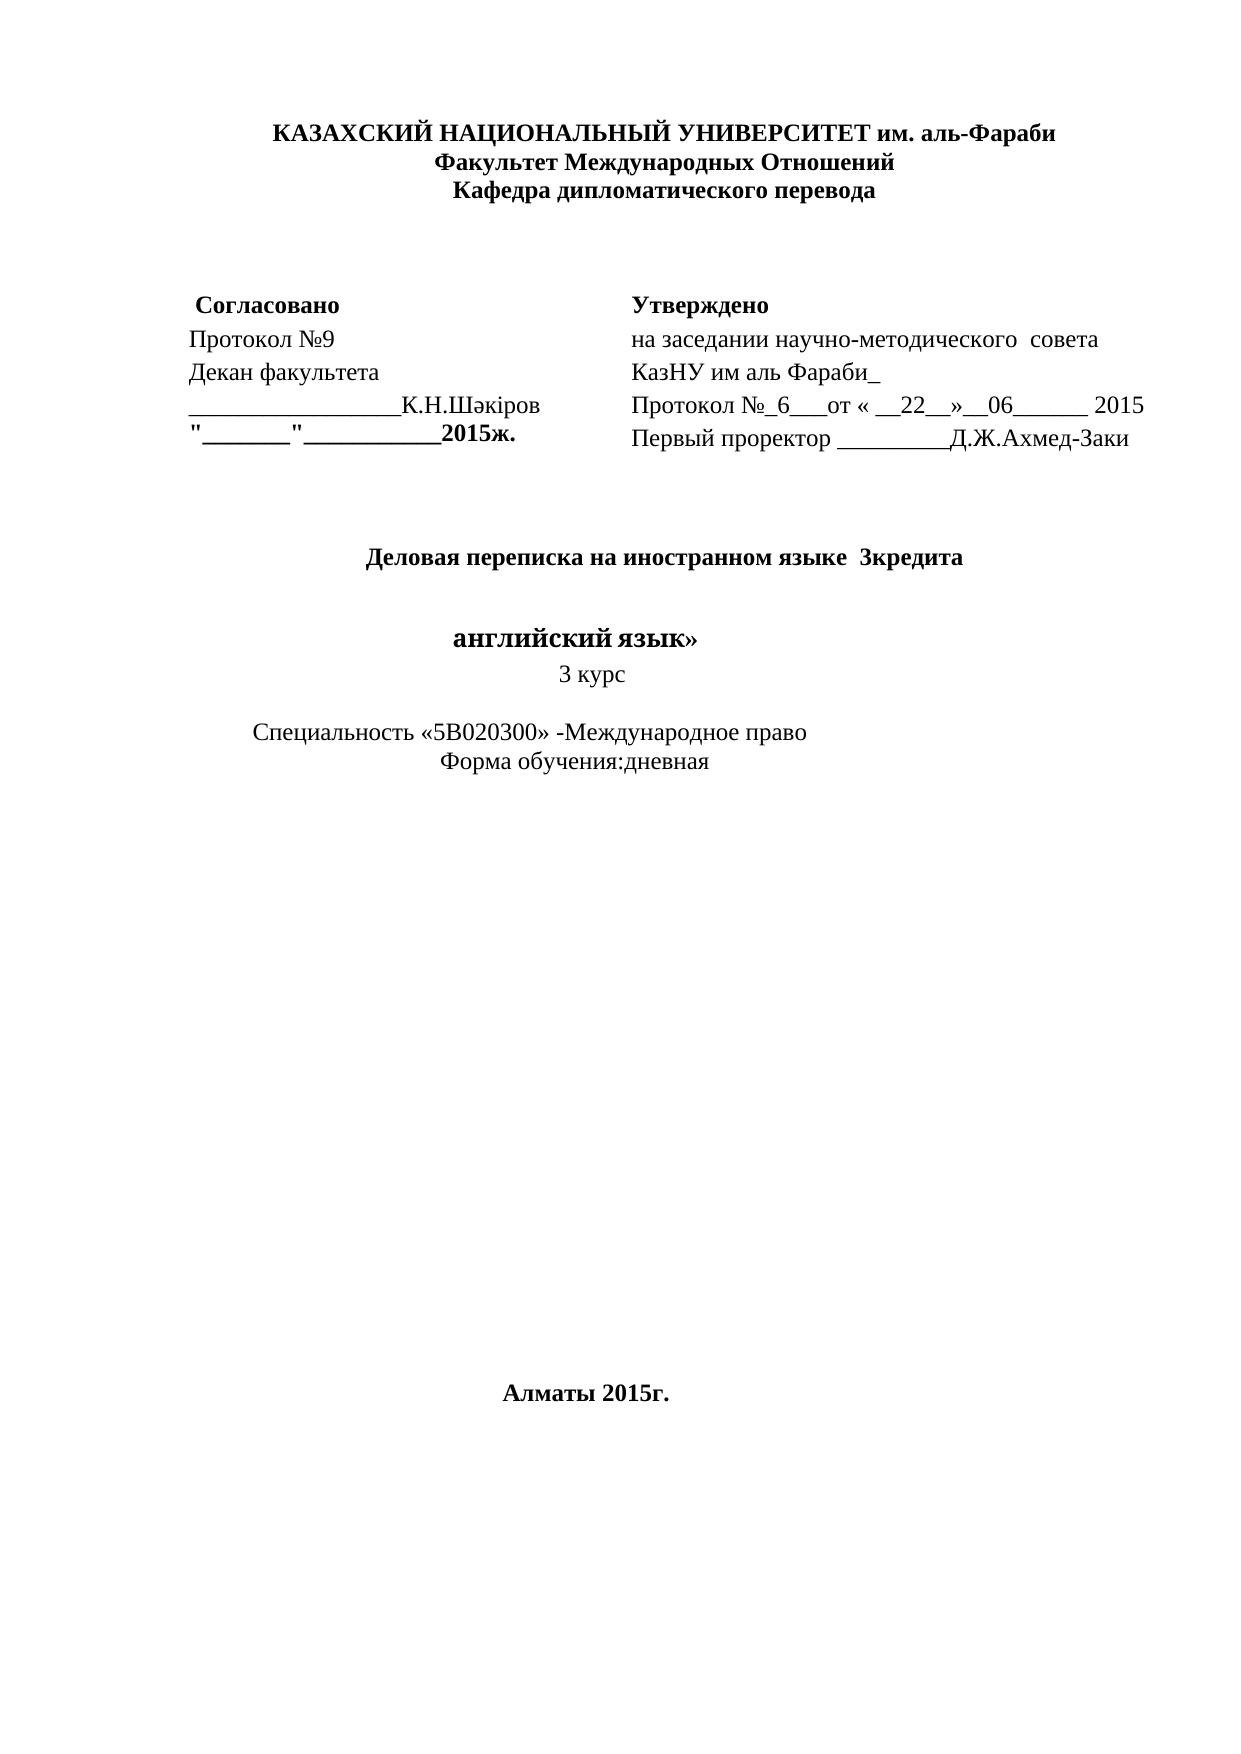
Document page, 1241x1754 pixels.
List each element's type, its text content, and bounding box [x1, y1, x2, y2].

text Форма обучения:дневная [177, 746, 1152, 774]
text 3 курс [177, 659, 1152, 688]
subtitle английский язык» [177, 624, 1152, 653]
text Факультет Международных Отношений [177, 147, 1152, 176]
text Кафедра дипломатического перевода [177, 176, 1152, 204]
text Алматы 2015г. [177, 1378, 1152, 1407]
text КАЗАХСКИЙ НАЦИОНАЛЬНЫЙ УНИВЕРСИТЕТ им. аль-Фараби [177, 118, 1152, 147]
text Специальность «5В020300» -Международное право [177, 717, 1152, 746]
text Деловая переписка на иностранном языке 3кредита [177, 542, 1152, 571]
table_header [166, 291, 653, 513]
